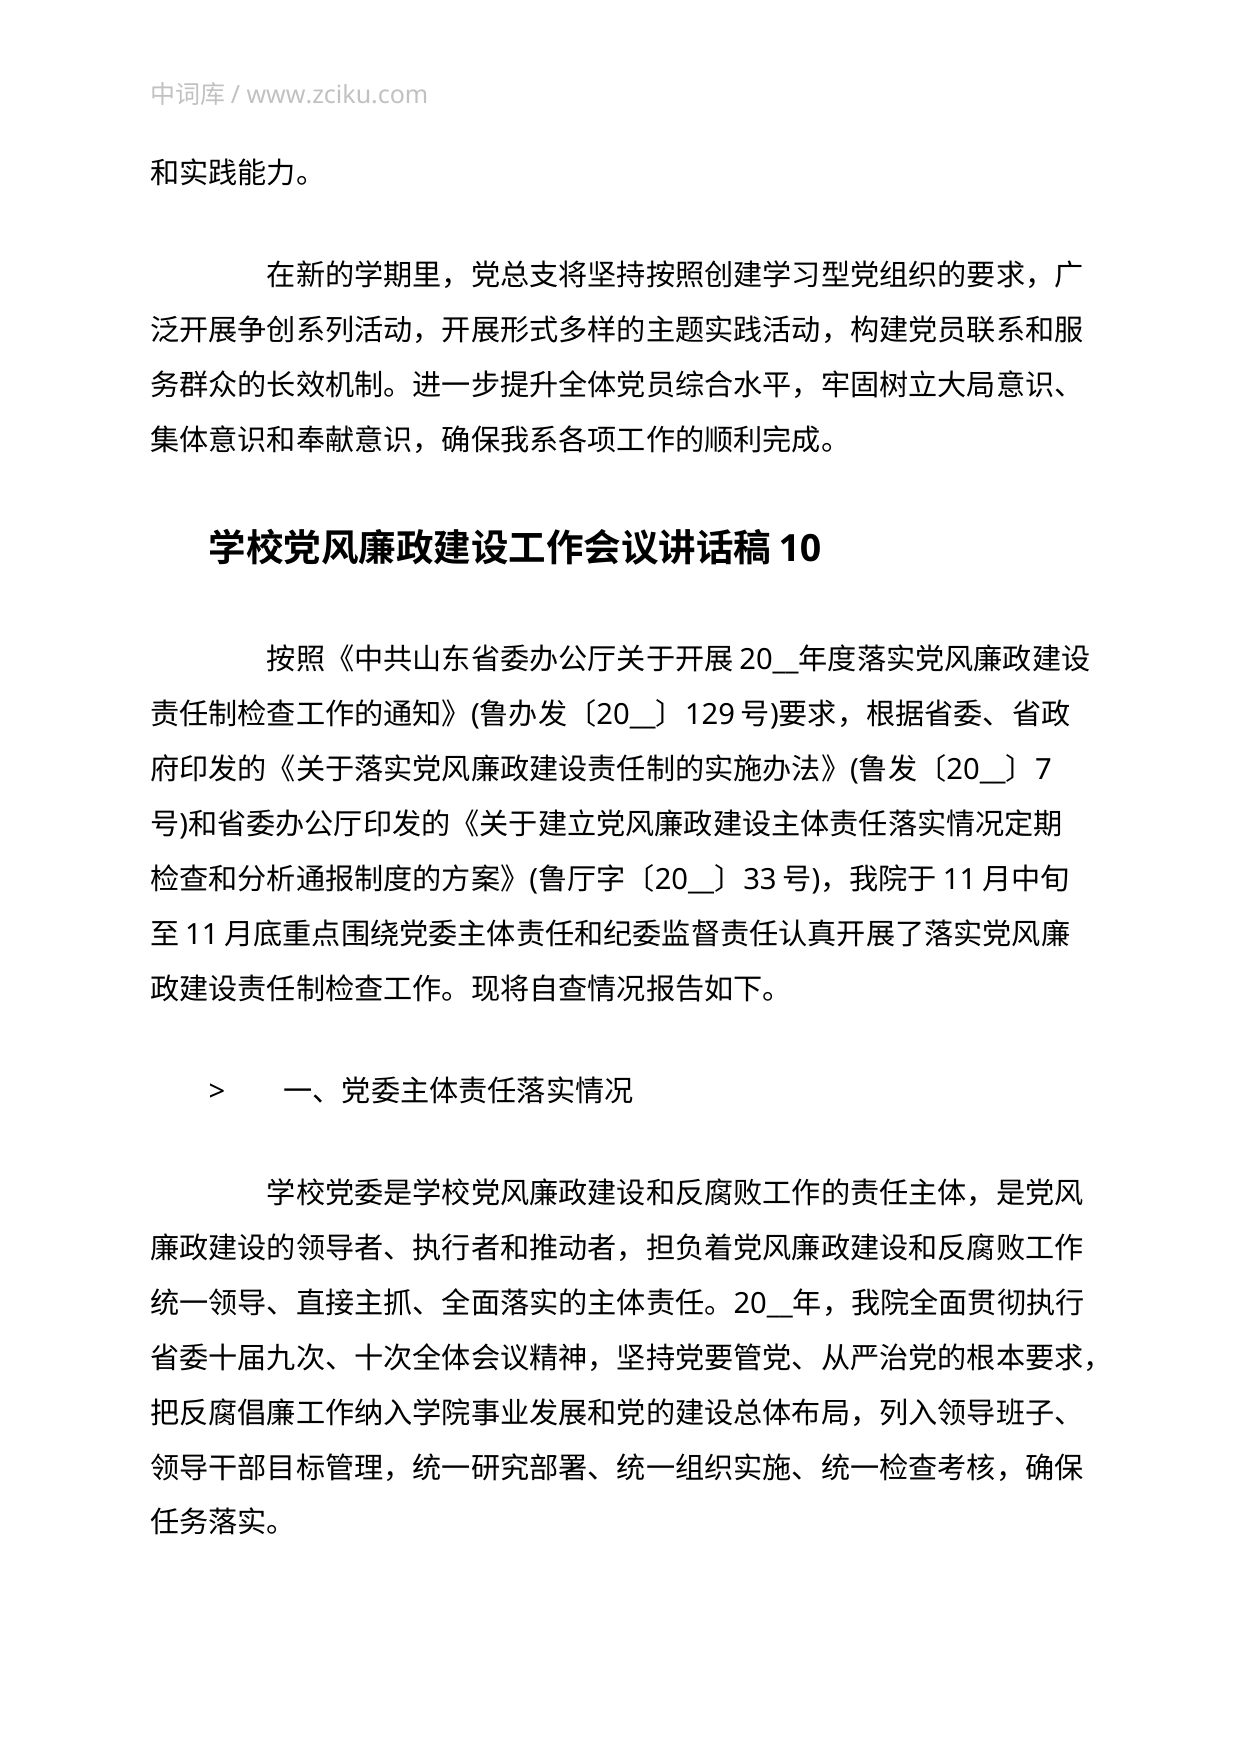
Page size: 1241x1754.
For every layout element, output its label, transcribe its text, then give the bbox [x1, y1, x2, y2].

text 学校党风廉政建设工作会议讲话稿10 [150, 518, 1090, 573]
text > 一、党委主体责任落实情况 [150, 1068, 1090, 1110]
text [150, 150, 1090, 192]
text 学校党委是学校党风廉政建设和反腐败工作的责任主体，是党风廉政建设的领导者、执行者和推动者，担负着党风廉政建设和反腐败工作统一领导、直接主抓、全面落实的主体责任。20__年，我院全面贯彻执行省委十届九次、十次全体会议精神，坚持党要管党、从严治党的根本要求，把反腐倡廉工作纳入学院事业发展和党的建设总体布局，列入领导班子、领导干部目标管理，统一研究部署、统一组织实施、统一检查考核，确保任务落实。 [150, 1169, 1090, 1541]
text 按照《中共山东省委办公厅关于开展20__年度落实党风廉政建设责任制检查工作的通知》(鲁办发〔20__〕129号)要求，根据省委、省政府印发的《关于落实党风廉政建设责任制的实施办法》(鲁发〔20__〕7号)和省委办公厅印发的《关于建立党风廉政建设主体责任落实情况定期检查和分析通报制度的方案》(鲁厅字〔20__〕33号)，我院于11月中旬至11月底重点围绕党委主体责任和纪委监督责任认真开展了落实党风廉政建设责任制检查工作。现将自查情况报告如下。 [150, 636, 1090, 1008]
text 在新的学期里，党总支将坚持按照创建学习型党组织的要求，广泛开展争创系列活动，开展形式多样的主题实践活动，构建党员联系和服务群众的长效机制。进一步提升全体党员综合水平，牢固树立大局意识、集体意识和奉献意识，确保我系各项工作的顺利完成。 [150, 252, 1090, 459]
